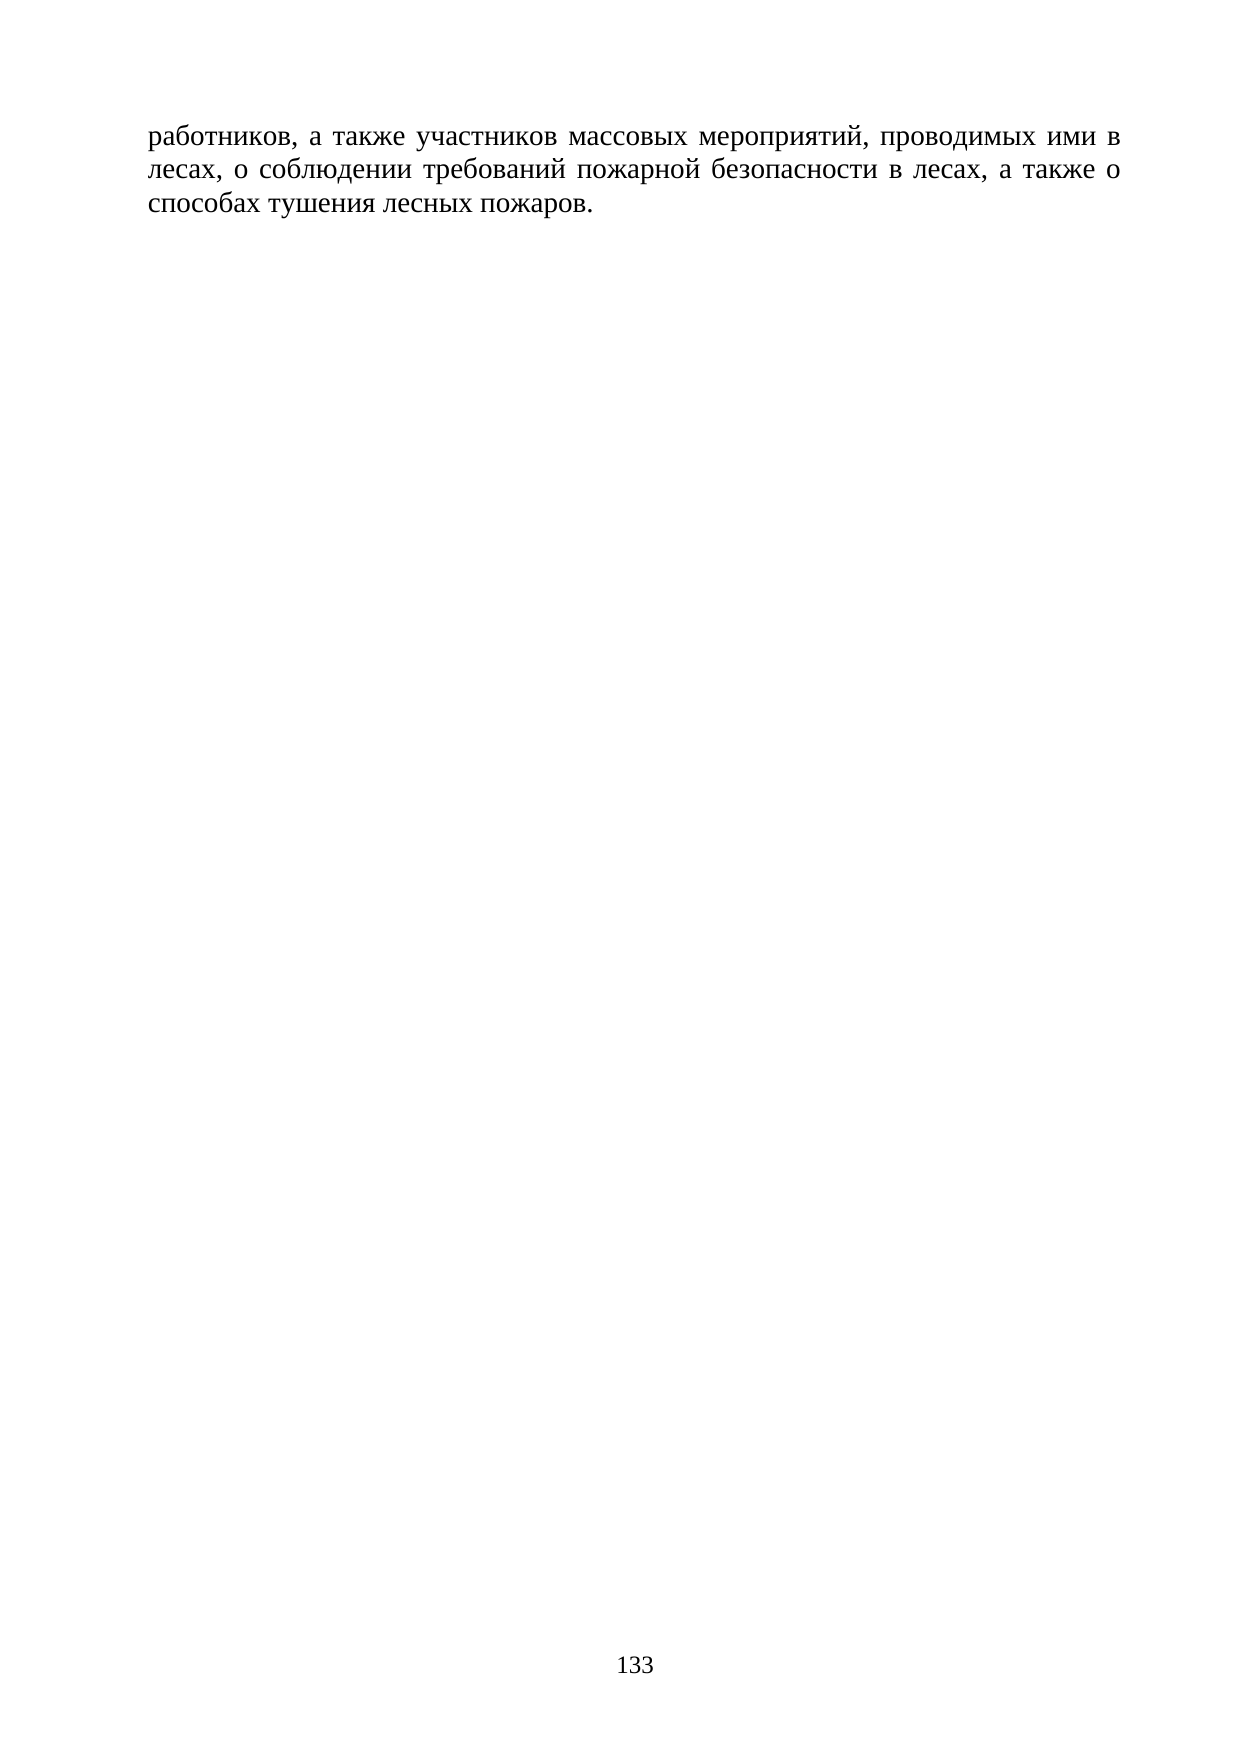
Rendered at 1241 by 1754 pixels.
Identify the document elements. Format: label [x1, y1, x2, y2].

text [148, 118, 1122, 219]
